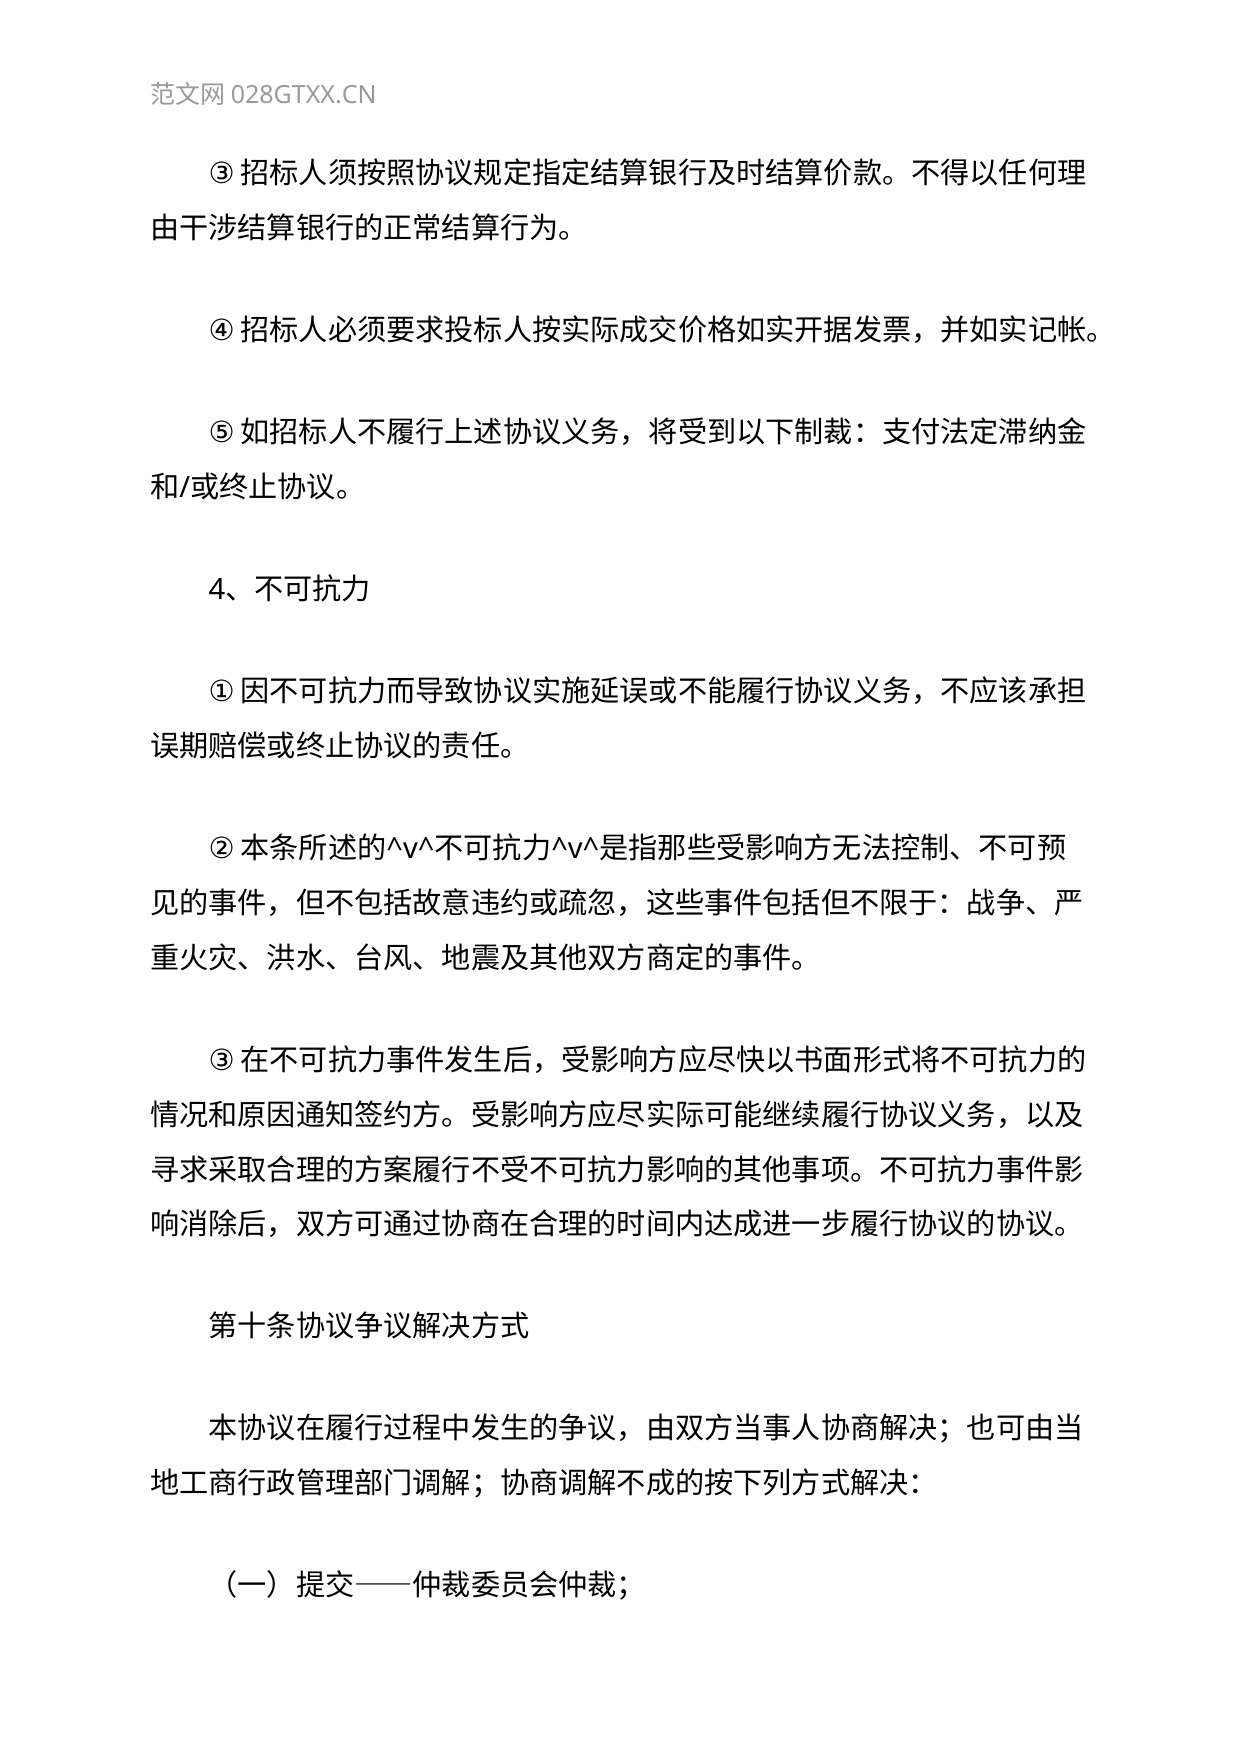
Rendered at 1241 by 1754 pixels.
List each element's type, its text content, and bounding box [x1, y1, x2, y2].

text ④招标人必须要求投标人按实际成交价格如实开据发票，并如实记帐。 [150, 307, 1090, 349]
text 本协议在履行过程中发生的争议，由双方当事人协商解决；也可由当地工商行政管理部门调解；协商调解不成的按下列方式解决： [150, 1404, 1090, 1502]
text 第十条协议争议解决方式 [150, 1303, 1090, 1345]
text ⑤如招标人不履行上述协议义务，将受到以下制裁：支付法定滞纳金和/或终止协议。 [150, 409, 1090, 506]
text ③招标人须按照协议规定指定结算银行及时结算价款。不得以任何理由干涉结算银行的正常结算行为。 [150, 150, 1090, 247]
text 4、不可抗力 [150, 566, 1090, 608]
text ①因不可抗力而导致协议实施延误或不能履行协议义务，不应该承担误期赔偿或终止协议的责任。 [150, 668, 1090, 765]
text ③在不可抗力事件发生后，受影响方应尽快以书面形式将不可抗力的情况和原因通知签约方。受影响方应尽实际可能继续履行协议义务，以及寻求采取合理的方案履行不受不可抗力影响的其他事项。不可抗力事件影响消除后，双方可通过协商在合理的时间内达成进一步履行协议的协议。 [150, 1036, 1090, 1243]
text （一）提交——仲裁委员会仲裁； [150, 1561, 1090, 1603]
text ②本条所述的^v^不可抗力^v^是指那些受影响方无法控制、不可预见的事件，但不包括故意违约或疏忽，这些事件包括但不限于：战争、严重火灾、洪水、台风、地震及其他双方商定的事件。 [150, 824, 1090, 977]
